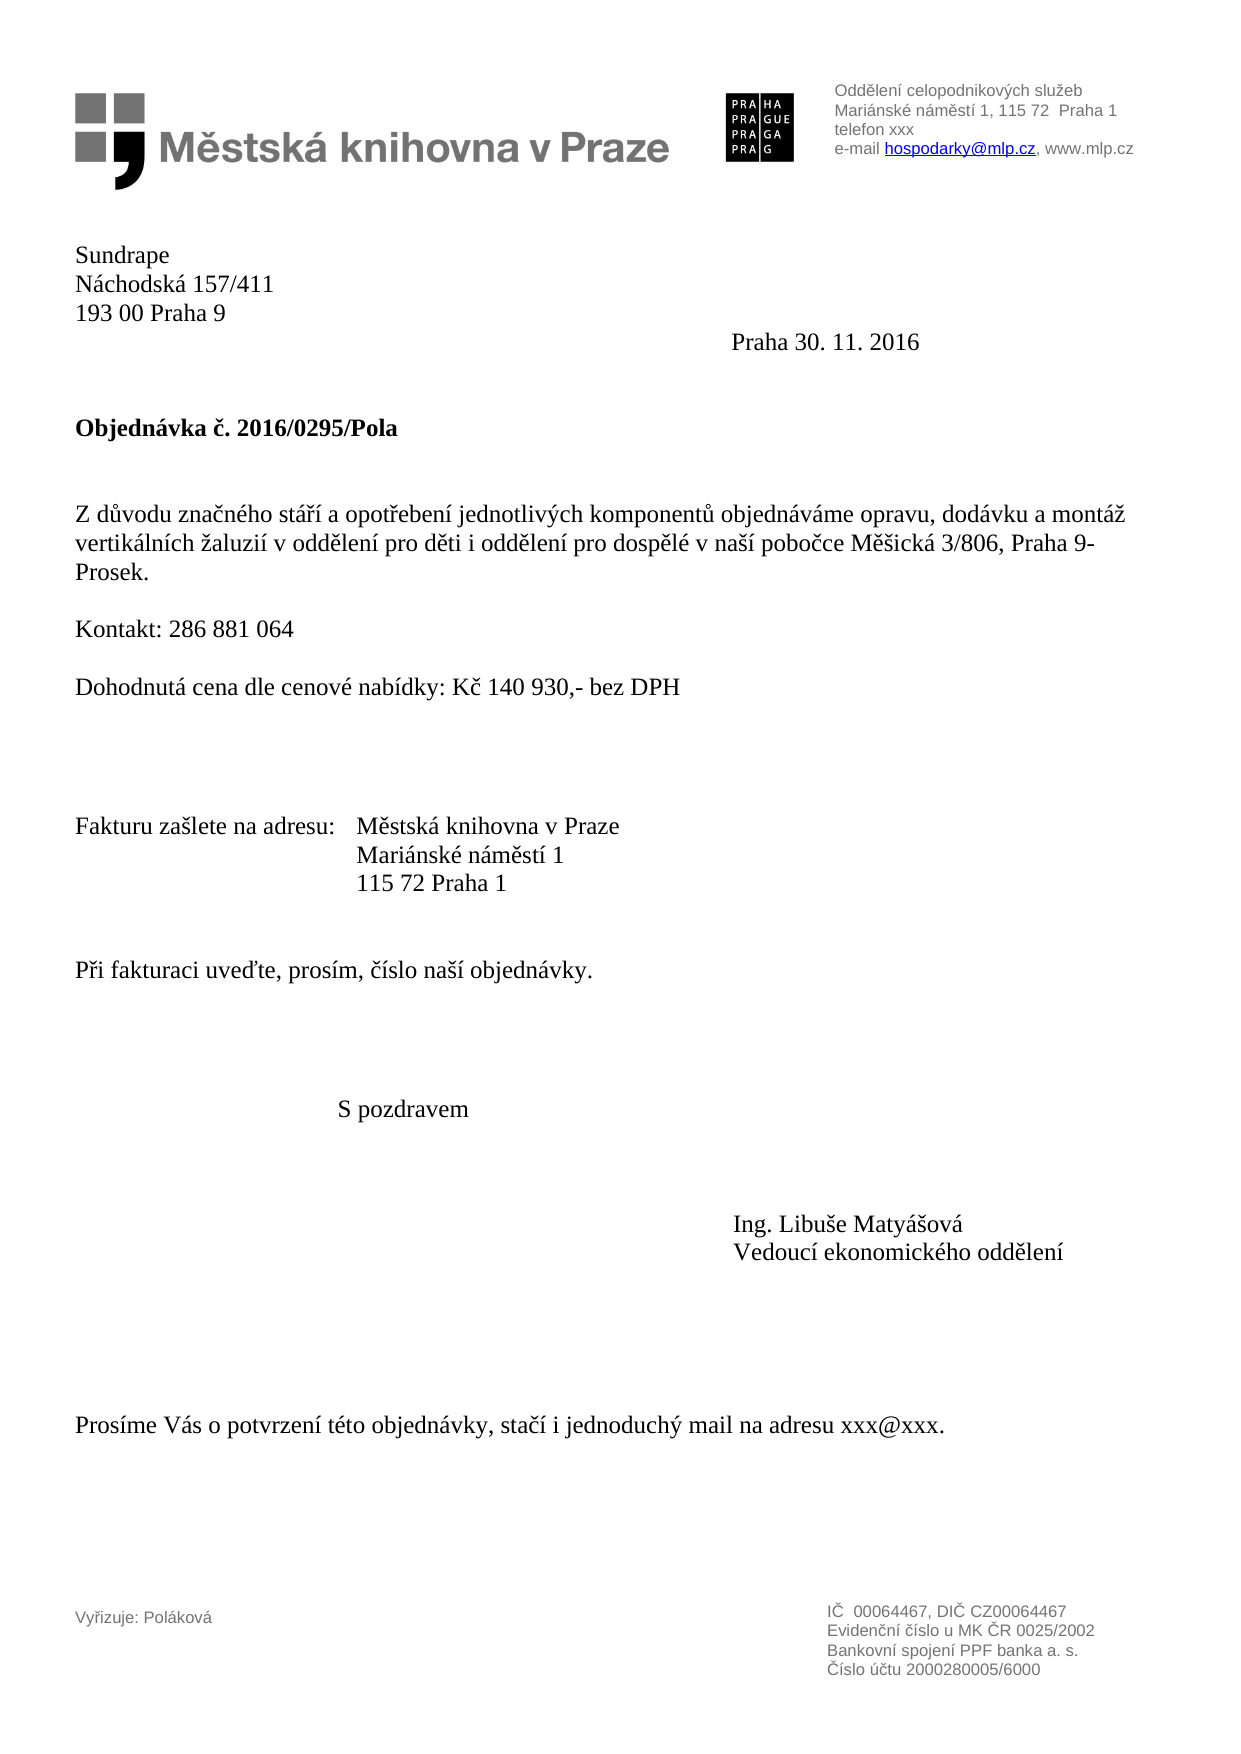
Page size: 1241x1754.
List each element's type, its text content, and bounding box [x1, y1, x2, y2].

text Dohodnutá cena dle cenové nabídky: Kč 140 930,- bez DPH [75, 672, 1165, 701]
text Při fakturaci uveďte, prosím, číslo naší objednávky. [75, 955, 1165, 983]
text Mariánské náměstí 1 [75, 840, 1165, 868]
text Sundrape [75, 241, 1165, 269]
text Vedoucí ekonomického oddělení [75, 1237, 1165, 1266]
text Objednávka č. 2016/0295/Pola [75, 413, 1165, 442]
text 193 00 Praha 9 [75, 298, 1165, 327]
text S pozdravem [75, 1094, 1165, 1122]
picture [75, 93, 794, 190]
text Kontakt: 286 881 064 [75, 614, 1165, 643]
text Fakturu zašlete na adresu: Městská knihovna v Praze [75, 811, 1165, 840]
text Ing. Libuše Matyášová [75, 1209, 1165, 1237]
text Prosíme Vás o potvrzení této objednávky, stačí i jednoduchý mail na adresu xxx@xxx. [75, 1410, 1165, 1439]
text Náchodská 157/411 [75, 269, 1165, 298]
text 115 72 Praha 1 [75, 868, 1165, 897]
text Praha 30. 11. 2016 [75, 327, 1165, 356]
text Z důvodu značného stáří a opotřebení jednotlivých komponentů objednáváme opravu, dodávku a montáž vertikálních žaluzií v oddělení pro děti i oddělení pro dospělé v naší pobočce Měšická 3/806, Praha 9-Prosek. [75, 499, 1165, 586]
